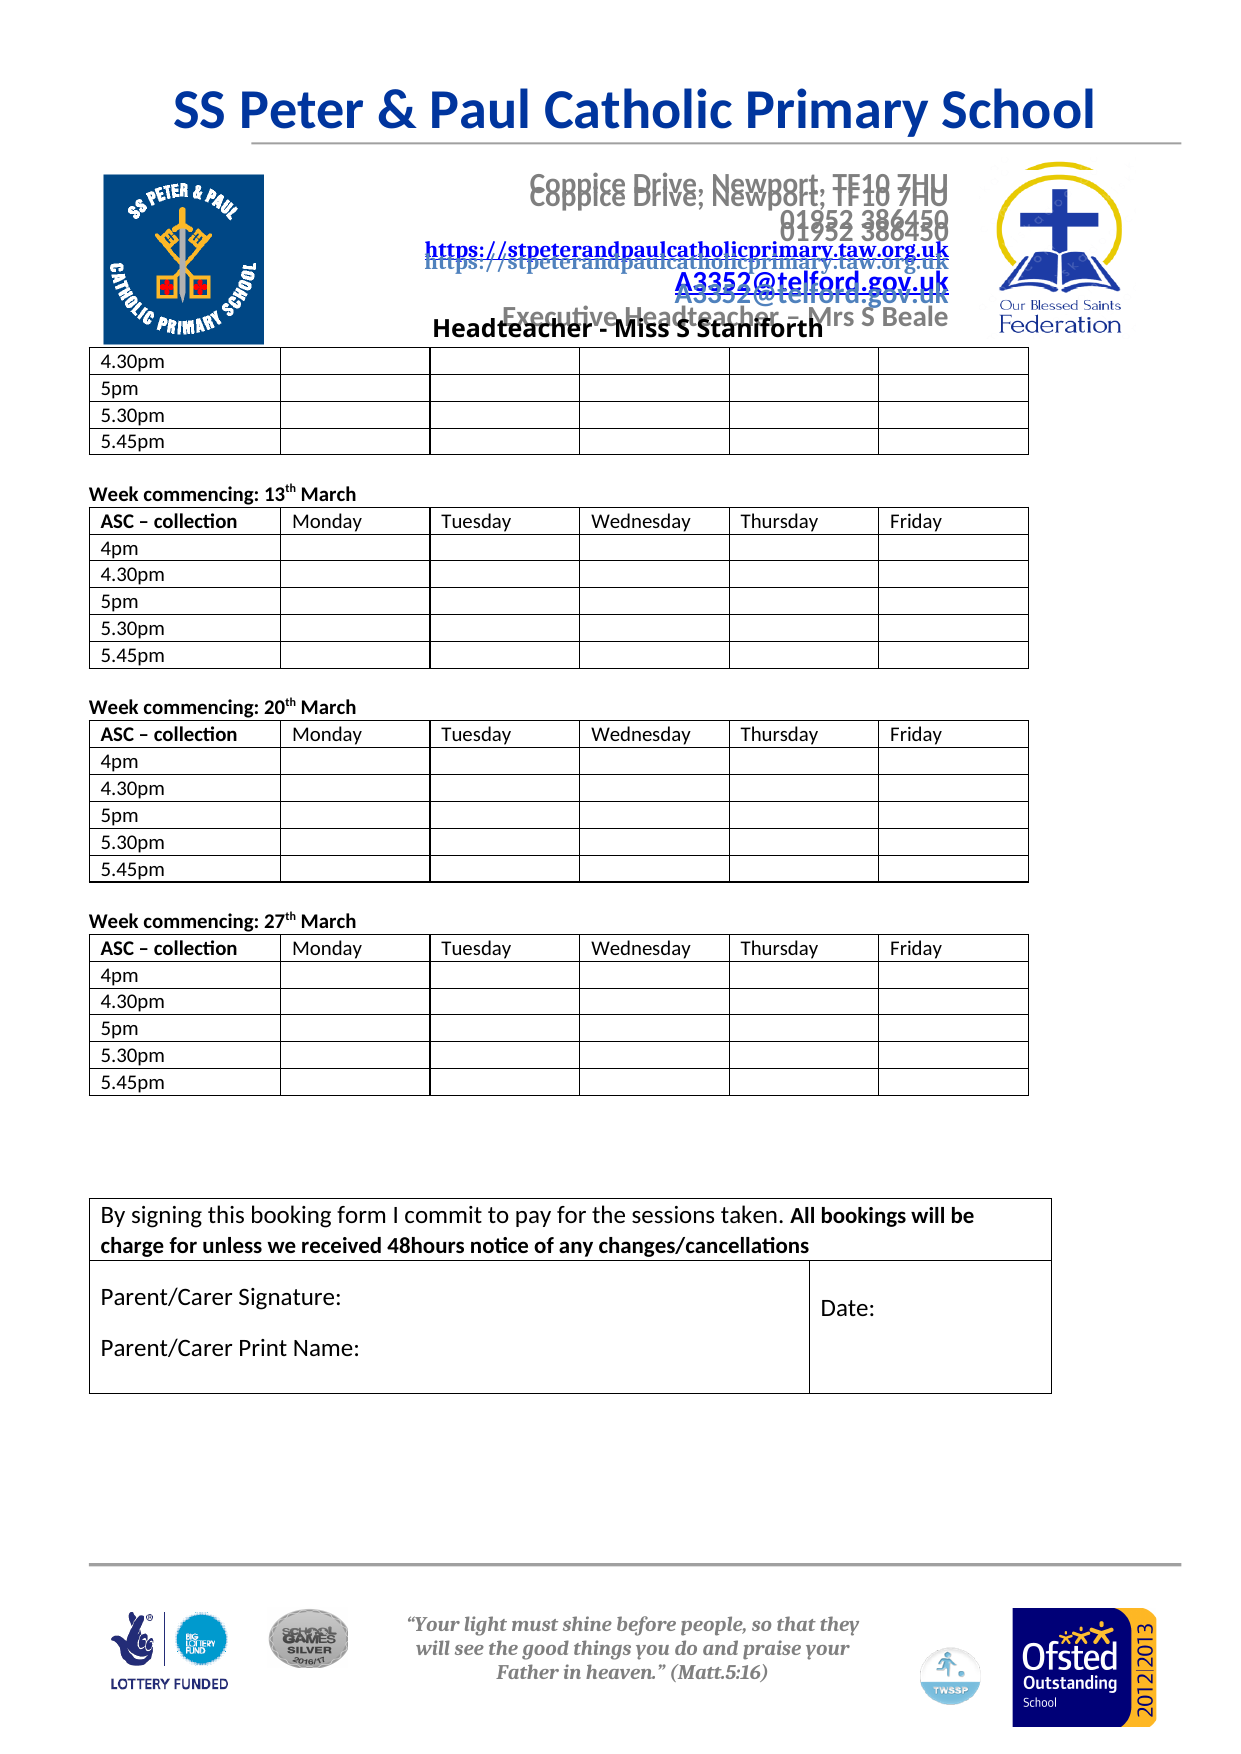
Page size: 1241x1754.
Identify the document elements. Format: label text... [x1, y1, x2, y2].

table_cell [730, 1069, 878, 1095]
table_header Wednesday [580, 721, 729, 747]
table_cell [879, 348, 1028, 374]
table_cell [580, 829, 729, 854]
table_cell 5pm [90, 802, 280, 828]
table_cell [281, 1042, 429, 1068]
table_cell 5pm [90, 375, 280, 401]
table_cell [431, 402, 579, 427]
table_header Friday [879, 935, 1028, 961]
table_cell [431, 748, 579, 774]
table_cell [431, 348, 579, 374]
table_cell [580, 561, 729, 587]
table_cell [281, 402, 429, 427]
table_cell [281, 1069, 429, 1095]
table_cell [580, 535, 729, 560]
table_cell [730, 375, 878, 401]
table_cell [730, 588, 878, 614]
table_header Monday [281, 935, 429, 961]
table_cell [730, 615, 878, 641]
table_cell [730, 561, 878, 587]
table_cell [431, 375, 579, 401]
table_cell 4pm [90, 535, 280, 560]
table_cell [730, 989, 878, 1014]
table_cell [281, 962, 429, 987]
picture [266, 1607, 348, 1668]
text Week commencing: 13th March [89, 481, 1181, 506]
table_cell 4pm [90, 748, 280, 774]
table_cell 5.45pm [90, 429, 280, 454]
table_cell [281, 829, 429, 854]
table_header Friday [879, 508, 1028, 533]
table_cell [281, 348, 429, 374]
table_cell [580, 1069, 729, 1095]
table_cell [879, 429, 1028, 454]
table_header ASC – collection [90, 508, 280, 533]
picture [915, 1643, 980, 1706]
table_header Tuesday [431, 721, 579, 747]
table_cell [431, 535, 579, 560]
picture [102, 170, 264, 347]
table_cell 4.30pm [90, 775, 280, 801]
table_cell [281, 561, 429, 587]
table_cell [730, 829, 878, 854]
table_cell [879, 1015, 1028, 1041]
table_cell 5.30pm [90, 615, 280, 641]
table_header Thursday [730, 935, 878, 961]
table_header Monday [281, 508, 429, 533]
table_cell 5pm [90, 1015, 280, 1041]
table_cell [730, 642, 878, 668]
table_cell [879, 402, 1028, 427]
table_cell [580, 962, 729, 987]
table_cell [879, 856, 1028, 881]
table_cell [281, 748, 429, 774]
table_cell [431, 561, 579, 587]
table_cell [431, 588, 579, 614]
table_cell [431, 1069, 579, 1095]
text Week commencing: 27th March [89, 908, 1181, 933]
table_cell Date: [810, 1261, 1051, 1393]
table_cell [580, 856, 729, 881]
table_header Friday [879, 721, 1028, 747]
table_cell [730, 748, 878, 774]
table_cell 5.45pm [90, 856, 280, 881]
table_header Wednesday [580, 935, 729, 961]
table_cell [281, 1015, 429, 1041]
table_cell 5.45pm [90, 642, 280, 668]
table_cell [730, 802, 878, 828]
table_cell [580, 348, 729, 374]
table_cell [730, 429, 878, 454]
table_cell [879, 1069, 1028, 1095]
table_cell [580, 375, 729, 401]
table_cell [879, 989, 1028, 1014]
table_cell [281, 535, 429, 560]
table_cell [879, 642, 1028, 668]
table_cell [431, 1015, 579, 1041]
table_cell [431, 1042, 579, 1068]
table_cell [431, 775, 579, 801]
picture [1012, 1608, 1157, 1727]
table_cell [281, 775, 429, 801]
table_cell 5.45pm [90, 1069, 280, 1095]
table_cell [281, 429, 429, 454]
table_cell 4.30pm [90, 989, 280, 1014]
picture [102, 1603, 237, 1694]
table_cell [281, 802, 429, 828]
table_cell [431, 429, 579, 454]
table_cell [879, 802, 1028, 828]
table_cell [879, 962, 1028, 987]
table_cell [281, 989, 429, 1014]
table_cell [580, 1042, 729, 1068]
table_cell [431, 615, 579, 641]
table_header Tuesday [431, 935, 579, 961]
table_cell [580, 989, 729, 1014]
table_header Thursday [730, 508, 878, 533]
table_cell [431, 802, 579, 828]
table_cell [431, 962, 579, 987]
table_cell [580, 588, 729, 614]
table_cell Parent/Carer Signature: Parent/Carer Print Name: [90, 1261, 809, 1393]
table_cell [879, 375, 1028, 401]
table_cell [281, 615, 429, 641]
table_cell [730, 962, 878, 987]
table_cell [431, 642, 579, 668]
text Week commencing: 20th March [89, 694, 1181, 720]
table_header By signing this booking form I commit to pay for the sessions taken. All bookings will be charge for unless we received 48hours notice of any changes/cancellations [90, 1199, 1051, 1260]
table_cell 5.30pm [90, 1042, 280, 1068]
table_cell [580, 775, 729, 801]
table_header Thursday [730, 721, 878, 747]
table_cell 5.30pm [90, 829, 280, 854]
table_header ASC – collection [90, 935, 280, 961]
table_cell [580, 615, 729, 641]
table_cell 4.30pm [90, 348, 280, 374]
table_cell [580, 1015, 729, 1041]
table_cell [730, 1015, 878, 1041]
table_cell [580, 748, 729, 774]
table_cell [281, 375, 429, 401]
table_cell [580, 402, 729, 427]
table_cell [879, 1042, 1028, 1068]
table_cell [730, 856, 878, 881]
table_cell [879, 748, 1028, 774]
table_cell [879, 615, 1028, 641]
table_cell [580, 429, 729, 454]
table_cell [879, 535, 1028, 560]
table_header Monday [281, 721, 429, 747]
table_cell 4pm [90, 962, 280, 987]
table_cell [879, 561, 1028, 587]
table_cell [431, 989, 579, 1014]
picture [979, 157, 1136, 339]
table_cell [730, 1042, 878, 1068]
table_header Wednesday [580, 508, 729, 533]
table_cell [580, 802, 729, 828]
table_cell [879, 588, 1028, 614]
table_cell [879, 775, 1028, 801]
table_cell [730, 348, 878, 374]
table_cell [281, 588, 429, 614]
table_cell [431, 856, 579, 881]
table_cell 4.30pm [90, 561, 280, 587]
table_cell [431, 829, 579, 854]
table_cell [281, 642, 429, 668]
table_cell [879, 829, 1028, 854]
table_cell [730, 775, 878, 801]
table_cell 5pm [90, 588, 280, 614]
table_header Tuesday [431, 508, 579, 533]
table_cell [580, 642, 729, 668]
table_cell [730, 402, 878, 427]
table_cell [730, 535, 878, 560]
table_header ASC – collection [90, 721, 280, 747]
table_cell 5.30pm [90, 402, 280, 427]
table_cell [281, 856, 429, 881]
